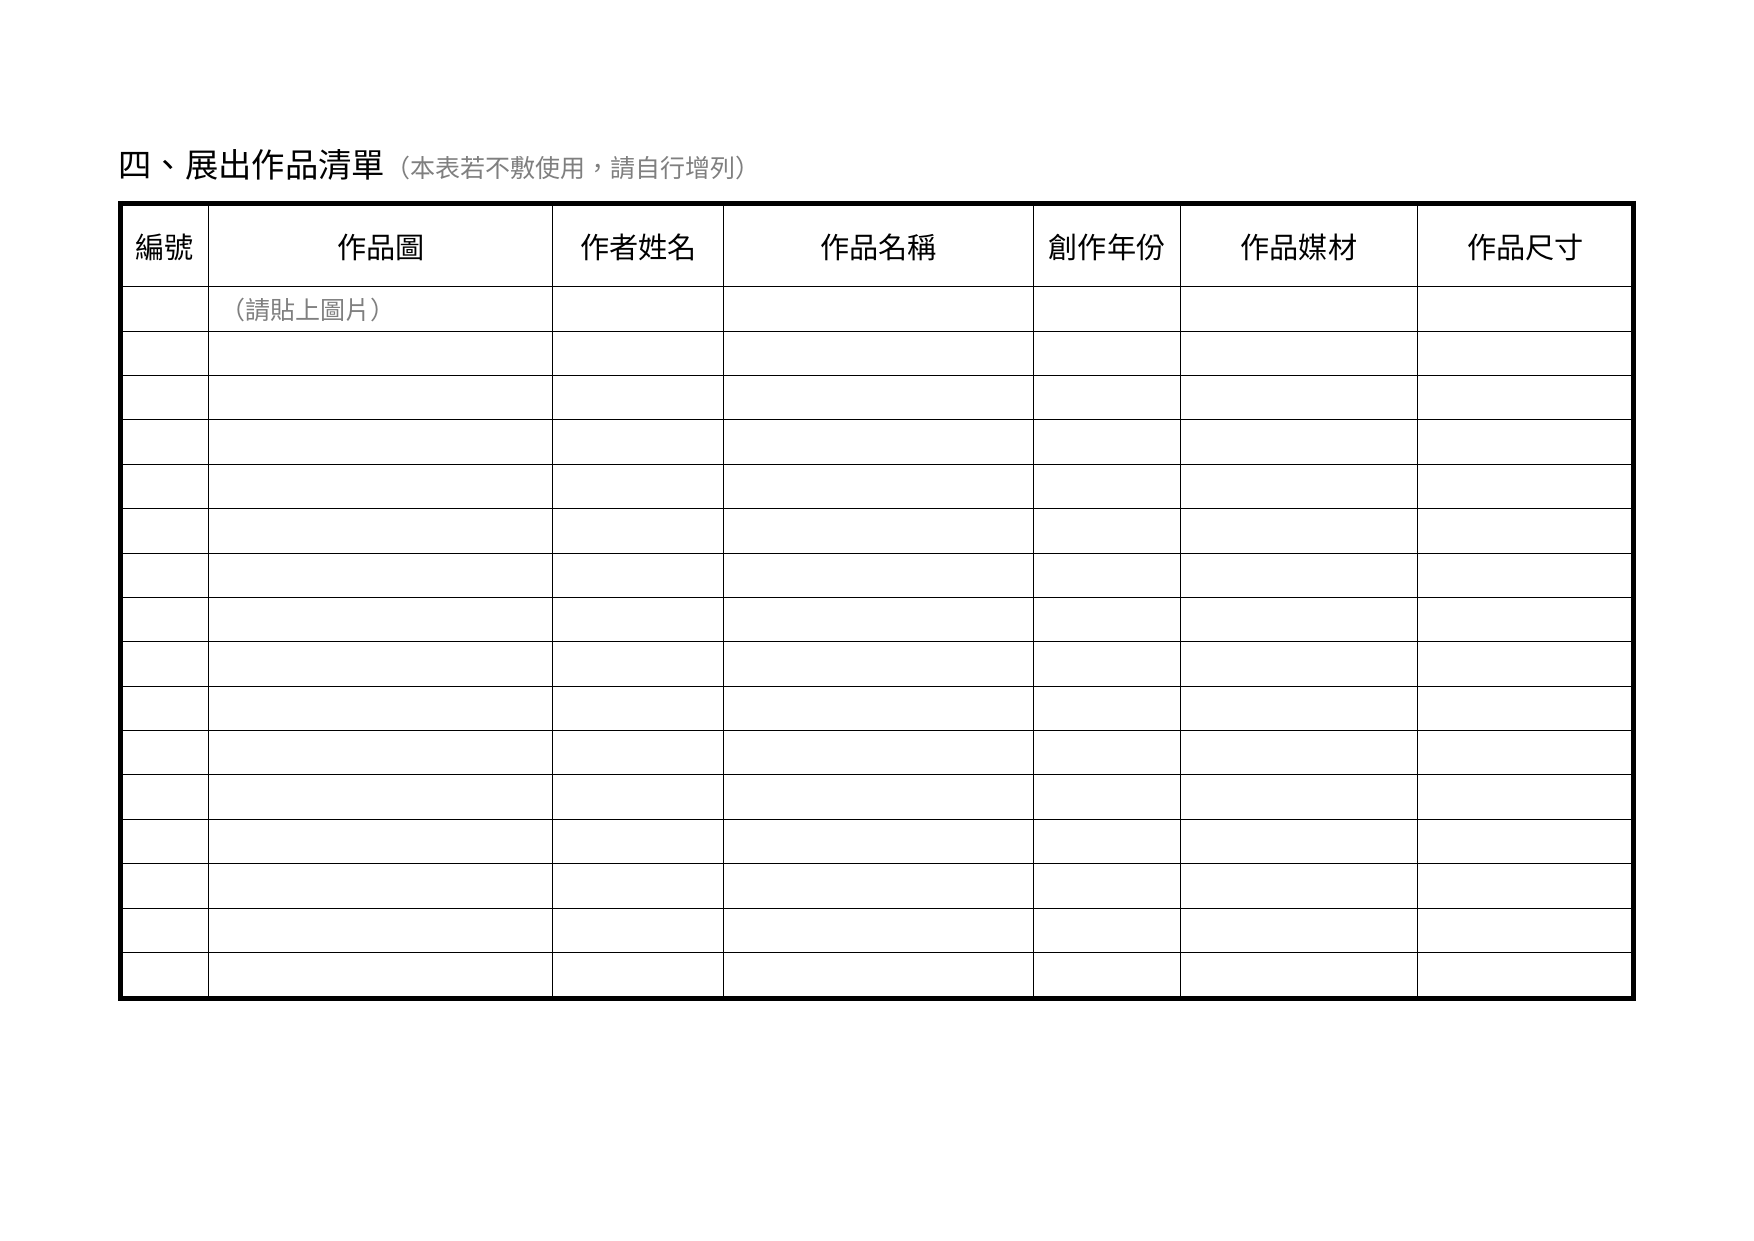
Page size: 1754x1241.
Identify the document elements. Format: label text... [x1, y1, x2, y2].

table_cell [123, 864, 208, 907]
table_cell [1181, 775, 1417, 819]
table_cell [724, 909, 1033, 952]
table_cell [553, 287, 723, 331]
table_cell [1181, 687, 1417, 730]
table_cell [1034, 775, 1180, 819]
text 四、展出作品清單（本表若不敷使用，請自行增列） [118, 126, 1636, 201]
table_cell [1181, 598, 1417, 641]
table_cell [1181, 465, 1417, 508]
table_cell [1181, 642, 1417, 686]
table_cell [724, 687, 1033, 730]
table_cell [553, 420, 723, 464]
table_cell [1034, 909, 1180, 952]
table_cell [209, 554, 552, 597]
table_cell [1418, 687, 1631, 730]
table_cell （請貼上圖片） [209, 287, 552, 331]
table_cell [209, 731, 552, 774]
table_cell [724, 642, 1033, 686]
table_cell [123, 731, 208, 774]
table_cell [724, 731, 1033, 774]
table_cell [1034, 465, 1180, 508]
table_cell [1034, 731, 1180, 774]
table_cell [724, 420, 1033, 464]
table_cell [724, 554, 1033, 597]
table_cell [209, 864, 552, 907]
table_cell [553, 953, 723, 996]
table_cell [1181, 287, 1417, 331]
table_cell [1418, 642, 1631, 686]
table_cell [553, 598, 723, 641]
table_cell [1034, 820, 1180, 863]
table_cell [123, 820, 208, 863]
table_cell [209, 687, 552, 730]
table_cell [1181, 953, 1417, 996]
table_header 創作年份 [1034, 206, 1180, 286]
table_cell [209, 909, 552, 952]
table_cell [1418, 775, 1631, 819]
table_cell [209, 376, 552, 419]
table_cell [553, 376, 723, 419]
table_cell [1181, 909, 1417, 952]
table_cell [724, 376, 1033, 419]
table_cell [1418, 465, 1631, 508]
table_cell [209, 598, 552, 641]
table_cell [1034, 598, 1180, 641]
table_cell [1034, 376, 1180, 419]
table_cell [209, 465, 552, 508]
table_cell [1418, 598, 1631, 641]
table_cell [123, 554, 208, 597]
table_cell [1418, 820, 1631, 863]
table_cell [1418, 287, 1631, 331]
table_cell [1034, 287, 1180, 331]
table_header 作者姓名 [553, 206, 723, 286]
table_cell [1034, 332, 1180, 375]
table_cell [123, 775, 208, 819]
table_cell [123, 376, 208, 419]
table_cell [553, 509, 723, 552]
table_cell [123, 287, 208, 331]
table_cell [724, 864, 1033, 907]
table_cell [1034, 509, 1180, 552]
table_cell [209, 642, 552, 686]
table_cell [1034, 687, 1180, 730]
table_cell [1418, 909, 1631, 952]
table_header 作品名稱 [724, 206, 1033, 286]
table_cell [1418, 376, 1631, 419]
table_cell [724, 598, 1033, 641]
table_cell [123, 420, 208, 464]
table_cell [1418, 509, 1631, 552]
table_cell [123, 509, 208, 552]
table_cell [209, 775, 552, 819]
table_cell [123, 465, 208, 508]
table_cell [1181, 509, 1417, 552]
table_cell [553, 554, 723, 597]
table_cell [724, 509, 1033, 552]
table_cell [553, 687, 723, 730]
table_cell [724, 465, 1033, 508]
table_cell [209, 420, 552, 464]
table_cell [209, 332, 552, 375]
table_cell [553, 731, 723, 774]
table_header 作品圖 [209, 206, 552, 286]
table_cell [1418, 420, 1631, 464]
table_cell [553, 465, 723, 508]
table_cell [724, 775, 1033, 819]
table_cell [1418, 731, 1631, 774]
table_cell [1181, 554, 1417, 597]
table_cell [1181, 420, 1417, 464]
table_cell [1034, 953, 1180, 996]
table_cell [1418, 554, 1631, 597]
table_cell [1418, 332, 1631, 375]
table_header 作品尺寸 [1418, 206, 1631, 286]
table_cell [1418, 864, 1631, 907]
table_cell [1418, 953, 1631, 996]
table_cell [553, 642, 723, 686]
table_cell [1181, 376, 1417, 419]
table_cell [553, 332, 723, 375]
table_cell [1181, 731, 1417, 774]
table_cell [553, 775, 723, 819]
table_header 作品媒材 [1181, 206, 1417, 286]
table_cell [553, 820, 723, 863]
table_cell [209, 509, 552, 552]
table_cell [123, 687, 208, 730]
table_cell [123, 909, 208, 952]
table_cell [724, 820, 1033, 863]
table_cell [123, 953, 208, 996]
table_cell [1181, 332, 1417, 375]
table_cell [724, 953, 1033, 996]
table_cell [1034, 864, 1180, 907]
table_cell [1181, 820, 1417, 863]
table_cell [553, 864, 723, 907]
table_header 編號 [123, 206, 208, 286]
table_cell [123, 332, 208, 375]
table_cell [553, 909, 723, 952]
table_cell [1034, 554, 1180, 597]
table_cell [123, 598, 208, 641]
table_cell [724, 287, 1033, 331]
table_cell [123, 642, 208, 686]
table_cell [1034, 642, 1180, 686]
table_cell [1181, 864, 1417, 907]
table_cell [209, 820, 552, 863]
table_cell [1034, 420, 1180, 464]
table_cell [724, 332, 1033, 375]
table_cell [209, 953, 552, 996]
